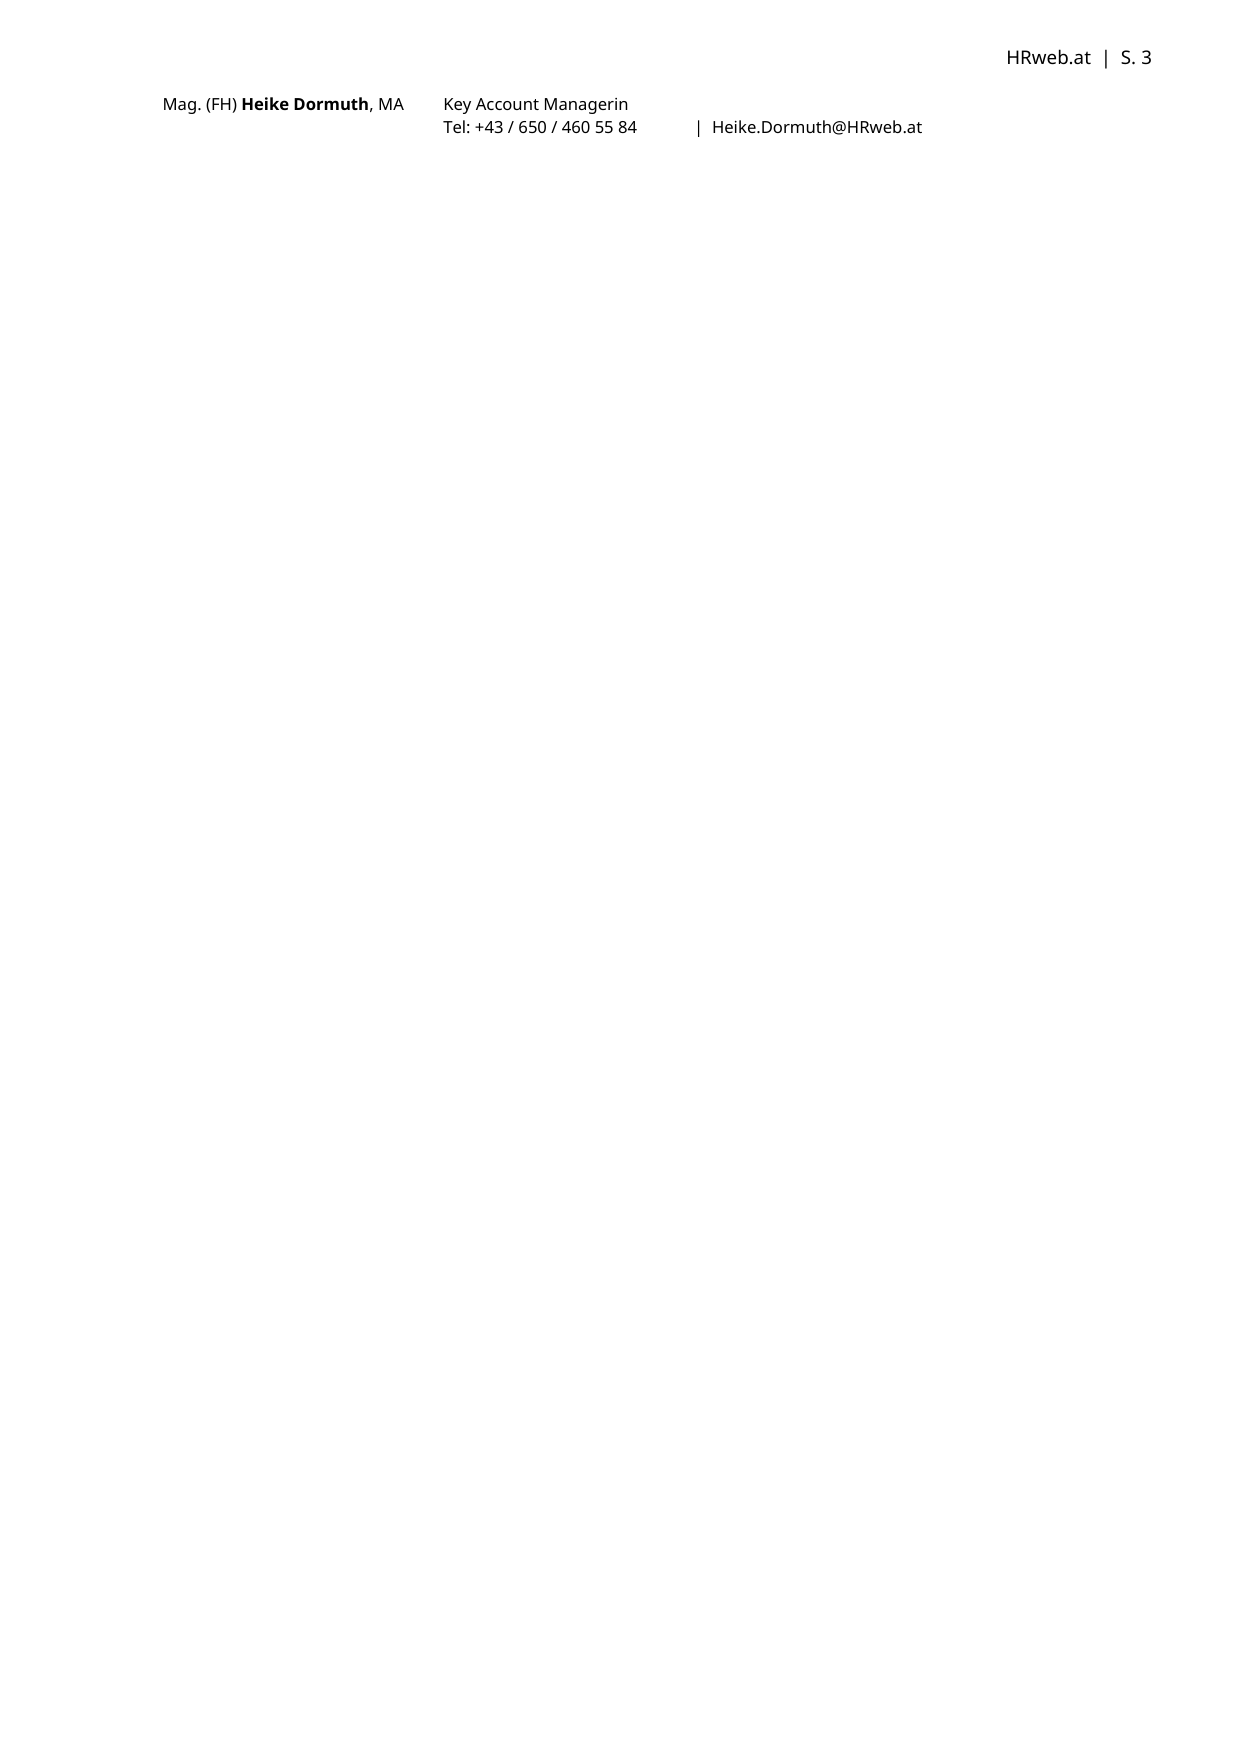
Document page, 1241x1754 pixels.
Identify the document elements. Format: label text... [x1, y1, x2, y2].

text Mag. (FH) Heike Dormuth, MA Key Account Managerin Tel: +43 / 650 / 460 55 84 | Heike.Dormuth@HRweb.at [162, 93, 1152, 138]
